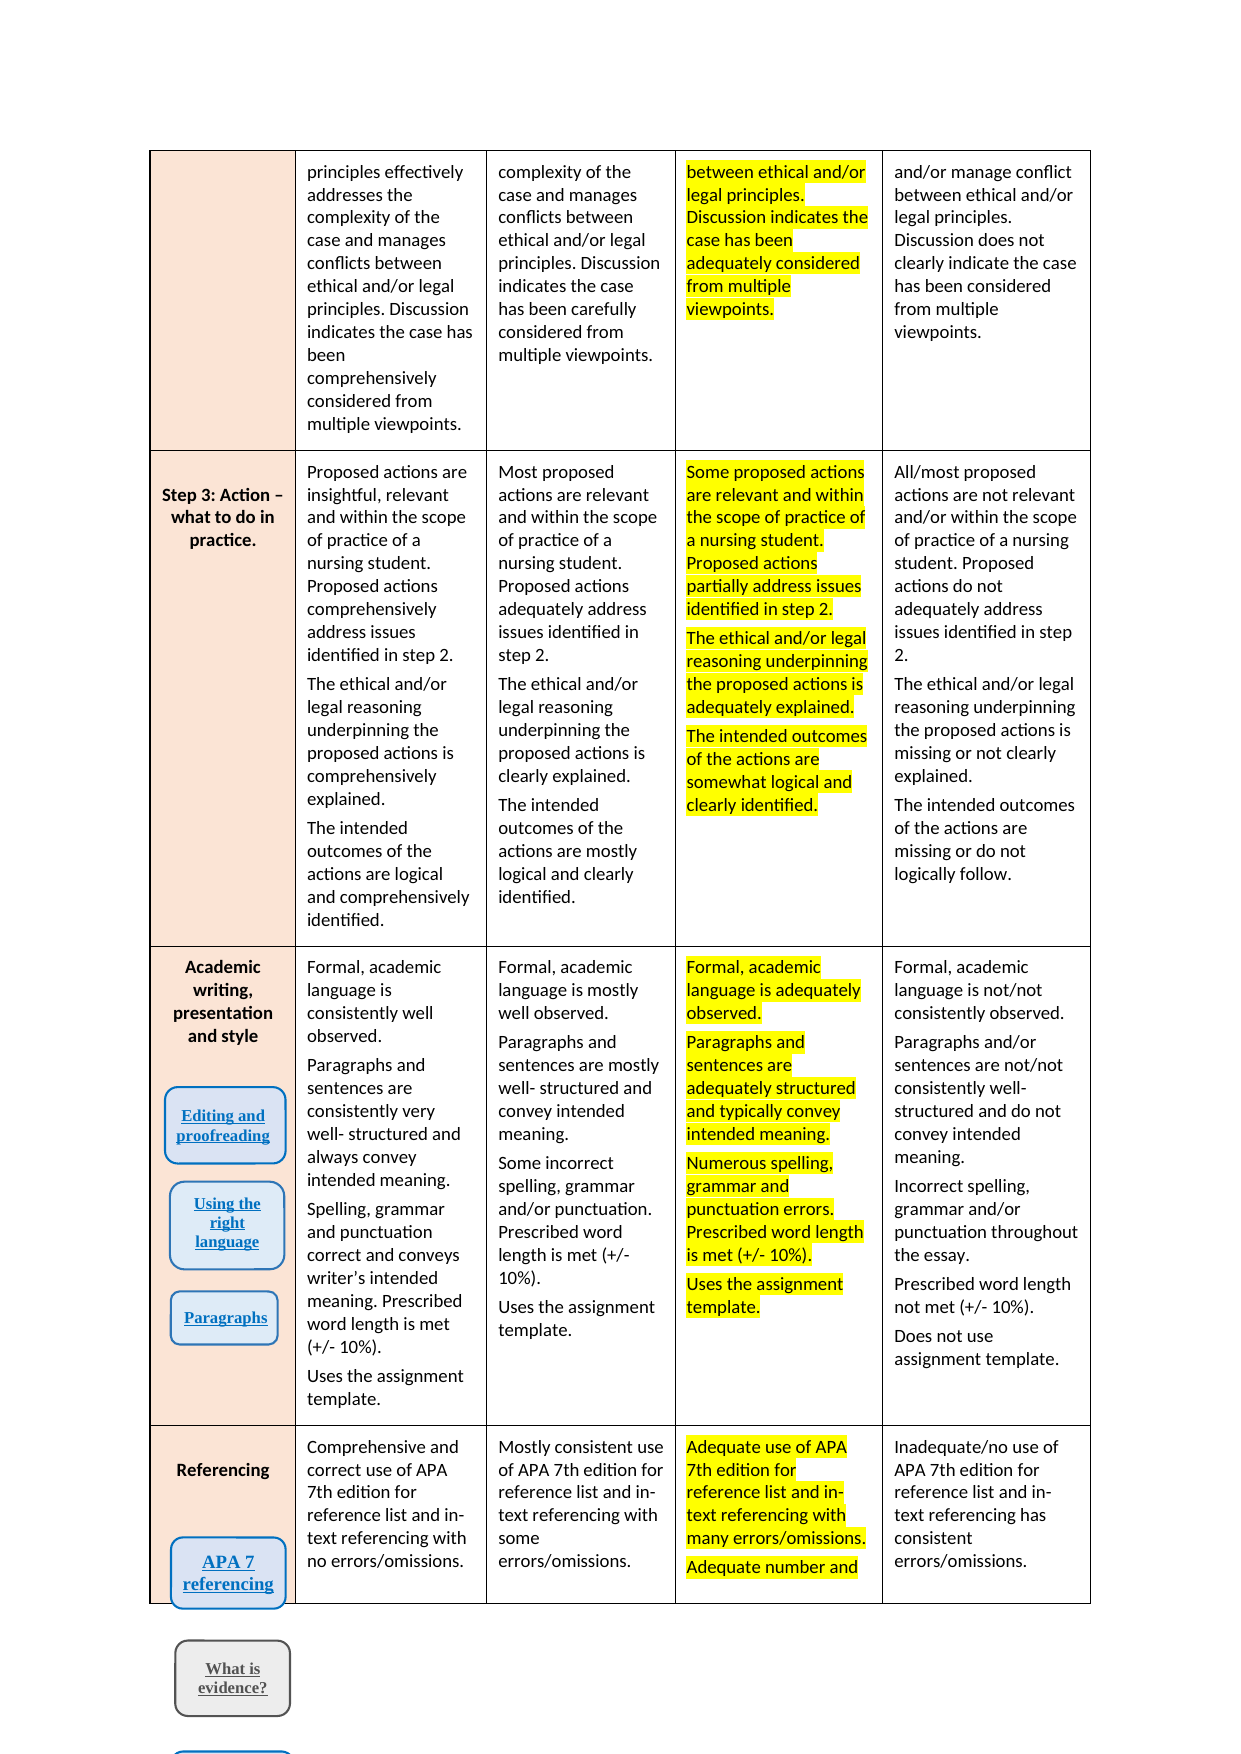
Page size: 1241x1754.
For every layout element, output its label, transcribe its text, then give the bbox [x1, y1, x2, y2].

table_cell Referencing [151, 1426, 295, 1603]
table_cell Some proposed actions are relevant and within the scope of practice of a nursing student. Proposed actions partially address issues identified in step 2. The ethical and/or legal reasoning underpinning the proposed actions is adequately explained. The intended outcomes of the actions are somewhat logical and clearly identified. [676, 451, 882, 946]
table_cell Formal, academic language is adequately observed. Paragraphs and sentences are adequately structured and typically convey intended meaning. Numerous spelling, grammar and punctuation errors. Prescribed word length is met (+/- 10%). Uses the assignment template. [676, 947, 882, 1425]
table_cell Step 3: Action – what to do in practice. [151, 451, 295, 946]
table_cell Formal, academic language is not/not consistently observed. Paragraphs and/or sentences are not/not consistently well- structured and do not convey intended meaning. Incorrect spelling, grammar and/or punctuation throughout the essay. Prescribed word length not met (+/- 10%). Does not use assignment template. [883, 947, 1090, 1425]
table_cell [883, 151, 1090, 450]
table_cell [296, 151, 486, 450]
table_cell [151, 151, 295, 450]
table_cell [676, 1426, 882, 1603]
table_cell Formal, academic language is consistently well observed. Paragraphs and sentences are consistently very well- structured and always convey intended meaning. Spelling, grammar and punctuation correct and conveys writer’s intended meaning. Prescribed word length is met (+/- 10%). Uses the assignment template. [296, 947, 486, 1425]
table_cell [296, 1426, 486, 1603]
table_cell Academic writing, presentation and style [151, 947, 295, 1425]
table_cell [487, 1426, 675, 1603]
table_cell Most proposed actions are relevant and within the scope of practice of a nursing student. Proposed actions adequately address issues identified in step 2. The ethical and/or legal reasoning underpinning the proposed actions is clearly explained. The intended outcomes of the actions are mostly logical and clearly identified. [487, 451, 675, 946]
table_cell All/most proposed actions are not relevant and/or within the scope of practice of a nursing student. Proposed actions do not adequately address issues identified in step 2. The ethical and/or legal reasoning underpinning the proposed actions is missing or not clearly explained. The intended outcomes of the actions are missing or do not logically follow. [883, 451, 1090, 946]
table_cell Formal, academic language is mostly well observed. Paragraphs and sentences are mostly well- structured and convey intended meaning. Some incorrect spelling, grammar and/or punctuation. Prescribed word length is met (+/- 10%). Uses the assignment template. [487, 947, 675, 1425]
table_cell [487, 151, 675, 450]
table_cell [676, 151, 882, 450]
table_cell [883, 1426, 1090, 1603]
table_cell Proposed actions are insightful, relevant and within the scope of practice of a nursing student. Proposed actions comprehensively address issues identified in step 2. The ethical and/or legal reasoning underpinning the proposed actions is comprehensively explained. The intended outcomes of the actions are logical and comprehensively identified. [296, 451, 486, 946]
